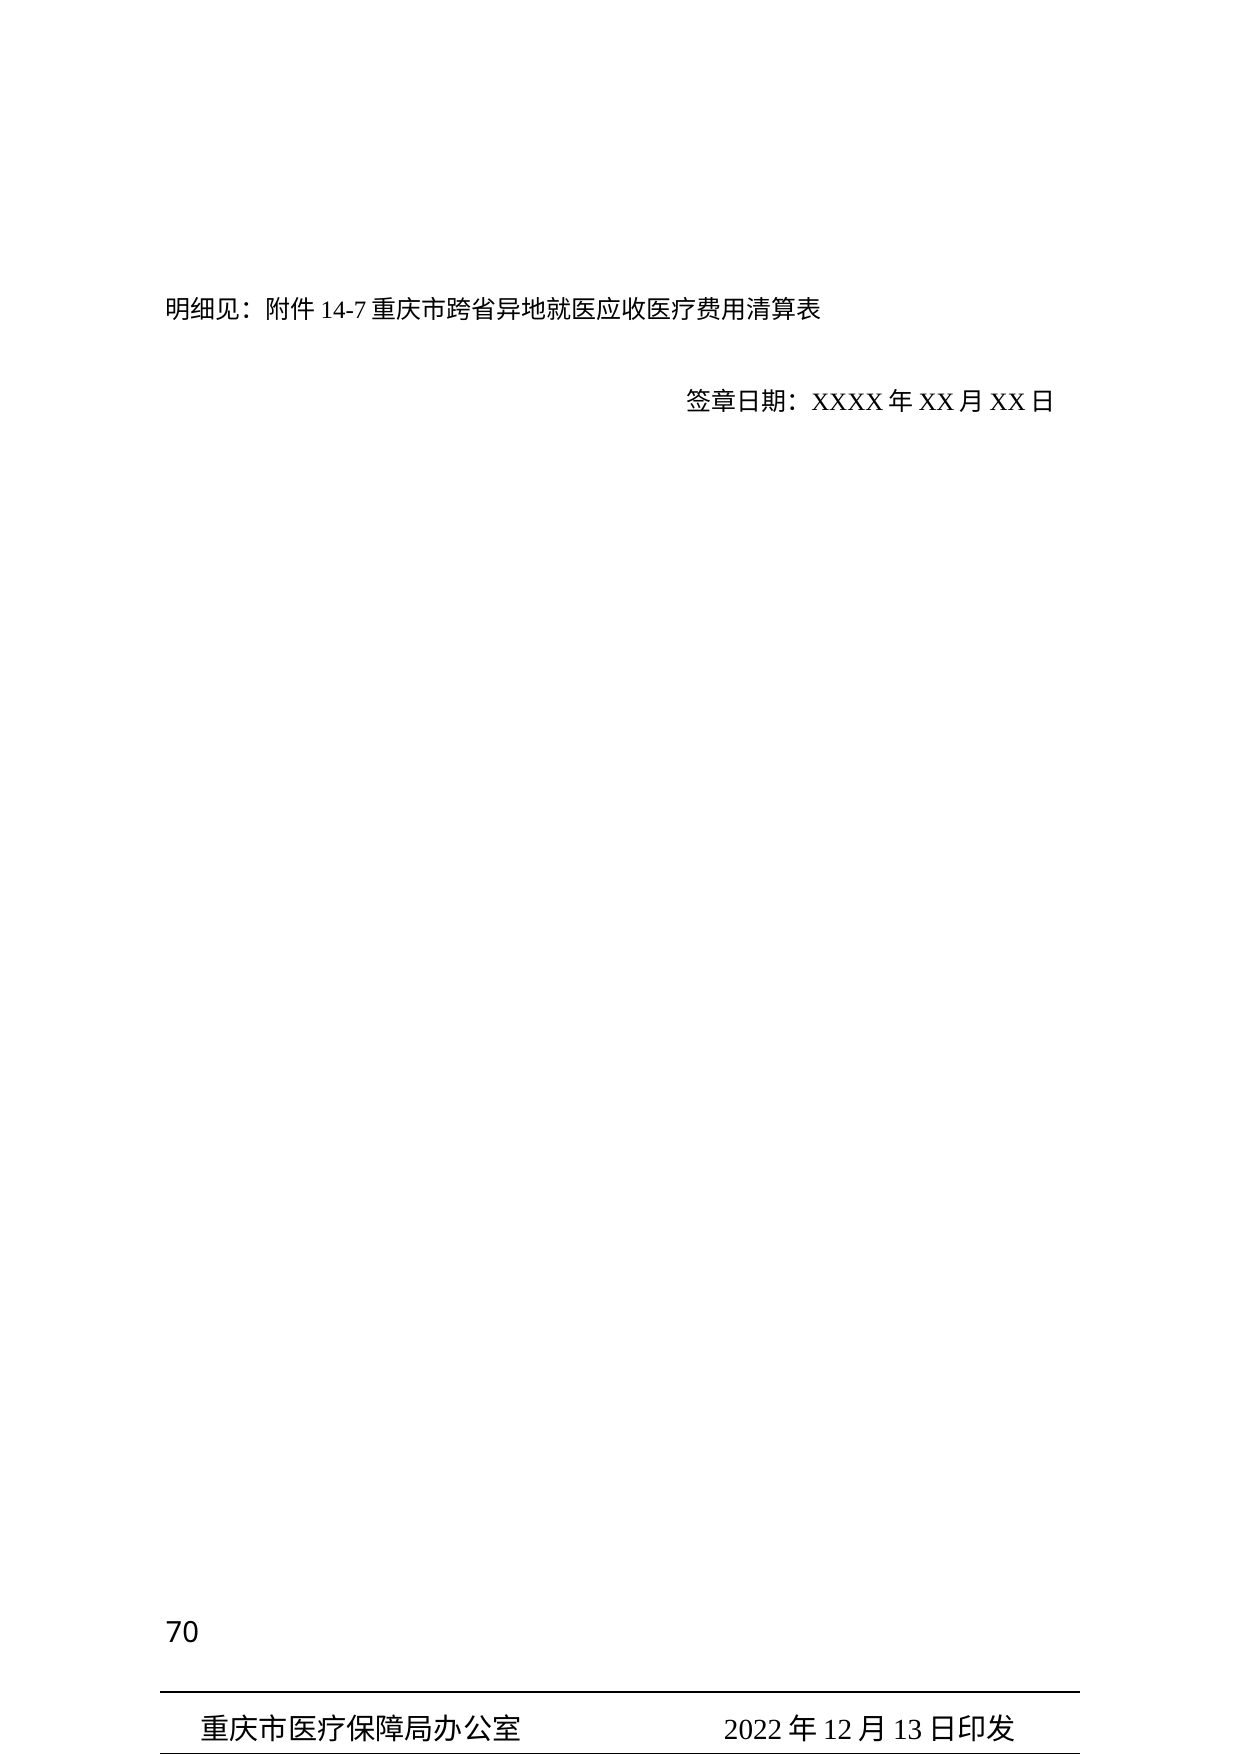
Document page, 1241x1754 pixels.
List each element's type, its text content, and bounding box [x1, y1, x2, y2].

text 签章日期：XXXX年XX月XX日 [165, 376, 1055, 422]
table_header 2022年12月13日印发 [611, 1693, 1080, 1753]
text 明细见：附件14-7重庆市跨省异地就医应收医疗费用清算表 [165, 284, 1037, 330]
table_header 重庆市医疗保障局办公室 [160, 1693, 611, 1753]
